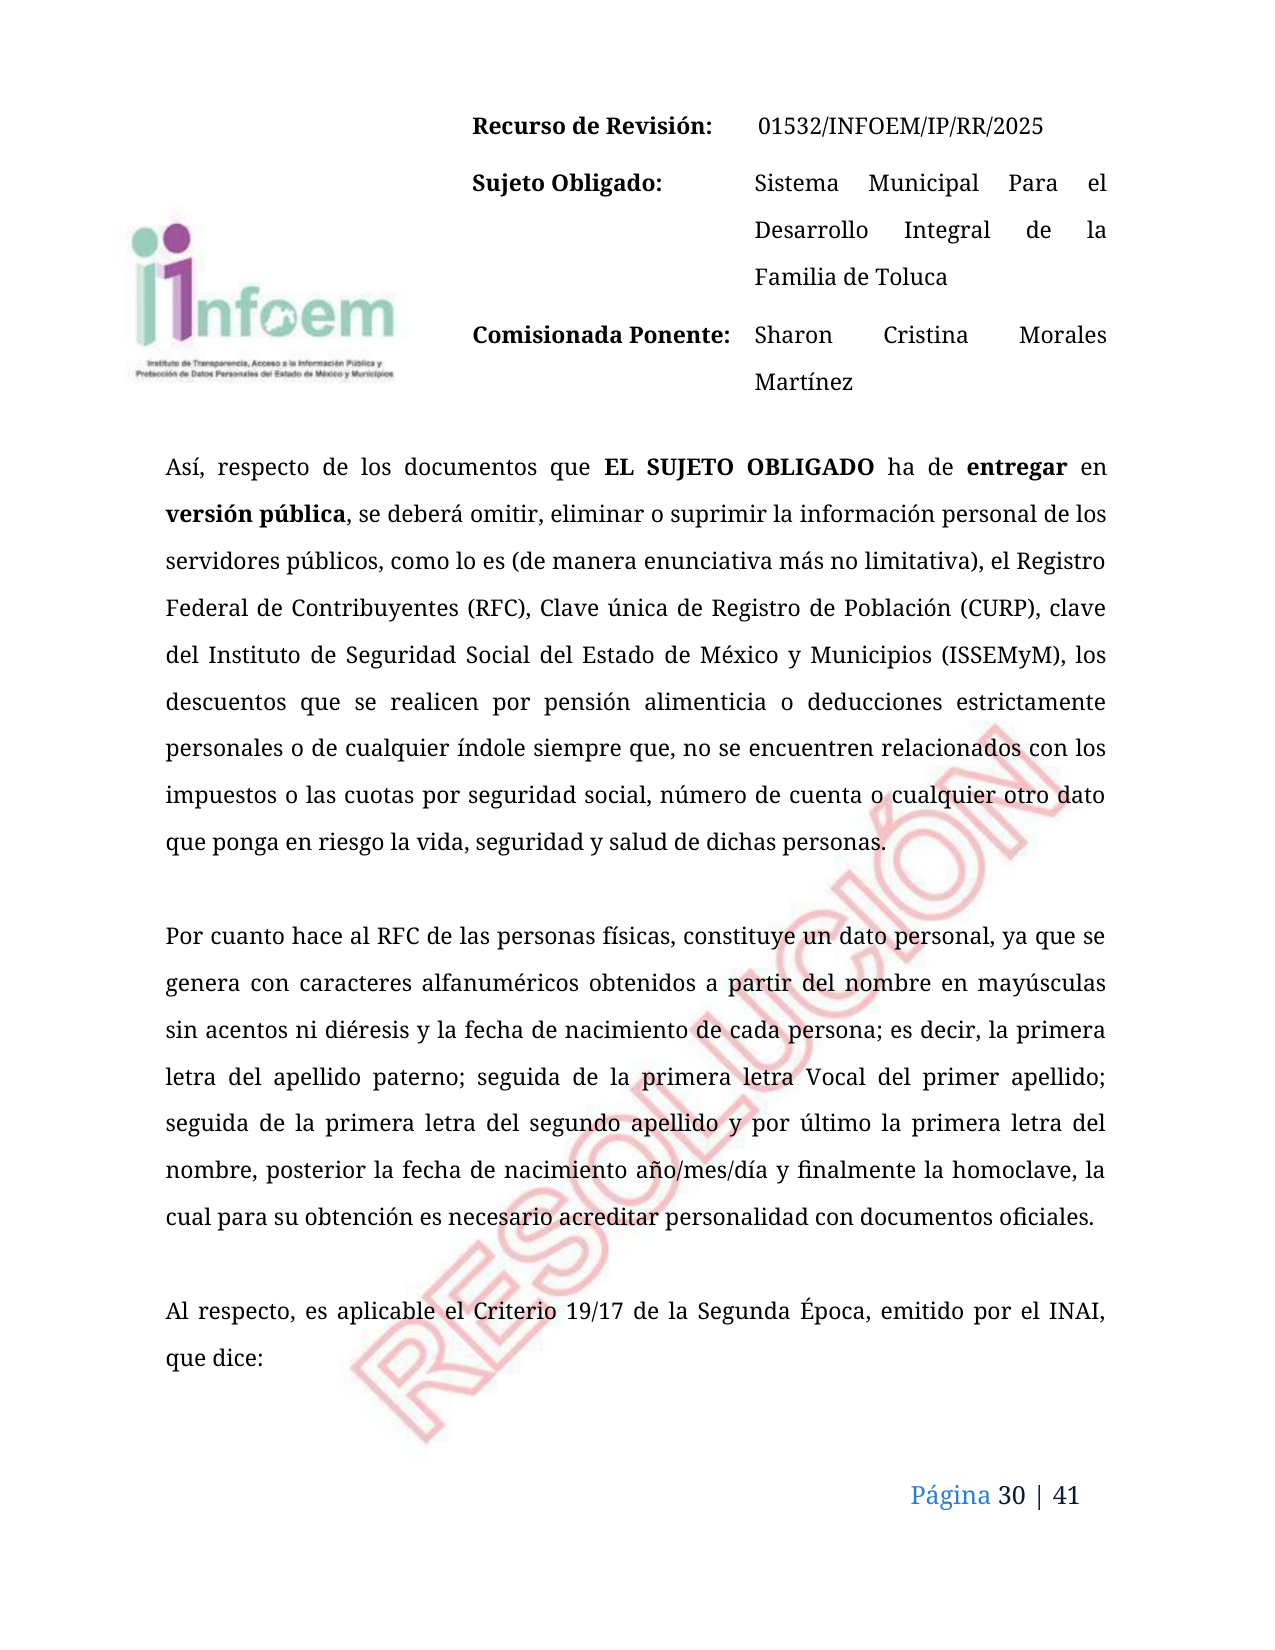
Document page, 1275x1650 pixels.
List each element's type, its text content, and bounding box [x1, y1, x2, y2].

text Así, respecto de los documentos que EL SUJETO OBLIGADO ha de entregar en versión pública, se deberá omitir, eliminar o suprimir la información personal de los servidores públicos, como lo es (de manera enunciativa más no limitativa), el Registro Federal de Contribuyentes (RFC), Clave única de Registro de Población (CURP), clave del Instituto de Seguridad Social del Estado de México y Municipios (ISSEMyM), los descuentos que se realicen por pensión alimenticia o deducciones estrictamente personales o de cualquier índole siempre que, no se encuentren relacionados con los impuestos o las cuotas por seguridad social, número de cuenta o cualquier otro dato que ponga en riesgo la vida, seguridad y salud de dichas personas. [165, 451, 1107, 857]
picture [2, 158, 1275, 1650]
text Al respecto, es aplicable el Criterio 19/17 de la Segunda Época, emitido por el INAI, que dice: [165, 1295, 1107, 1373]
text Por cuanto hace al RFC de las personas físicas, constituye un dato personal, ya que se genera con caracteres alfanuméricos obtenidos a partir del nombre en mayúsculas sin acentos ni diéresis y la fecha de nacimiento de cada persona; es decir, la primera letra del apellido paterno; seguida de la primera letra Vocal del primer apellido; seguida de la primera letra del segundo apellido y por último la primera letra del nombre, posterior la fecha de nacimiento año/mes/día y finalmente la homoclave, la cual para su obtención es necesario acreditar personalidad con documentos oficiales. [165, 920, 1107, 1232]
